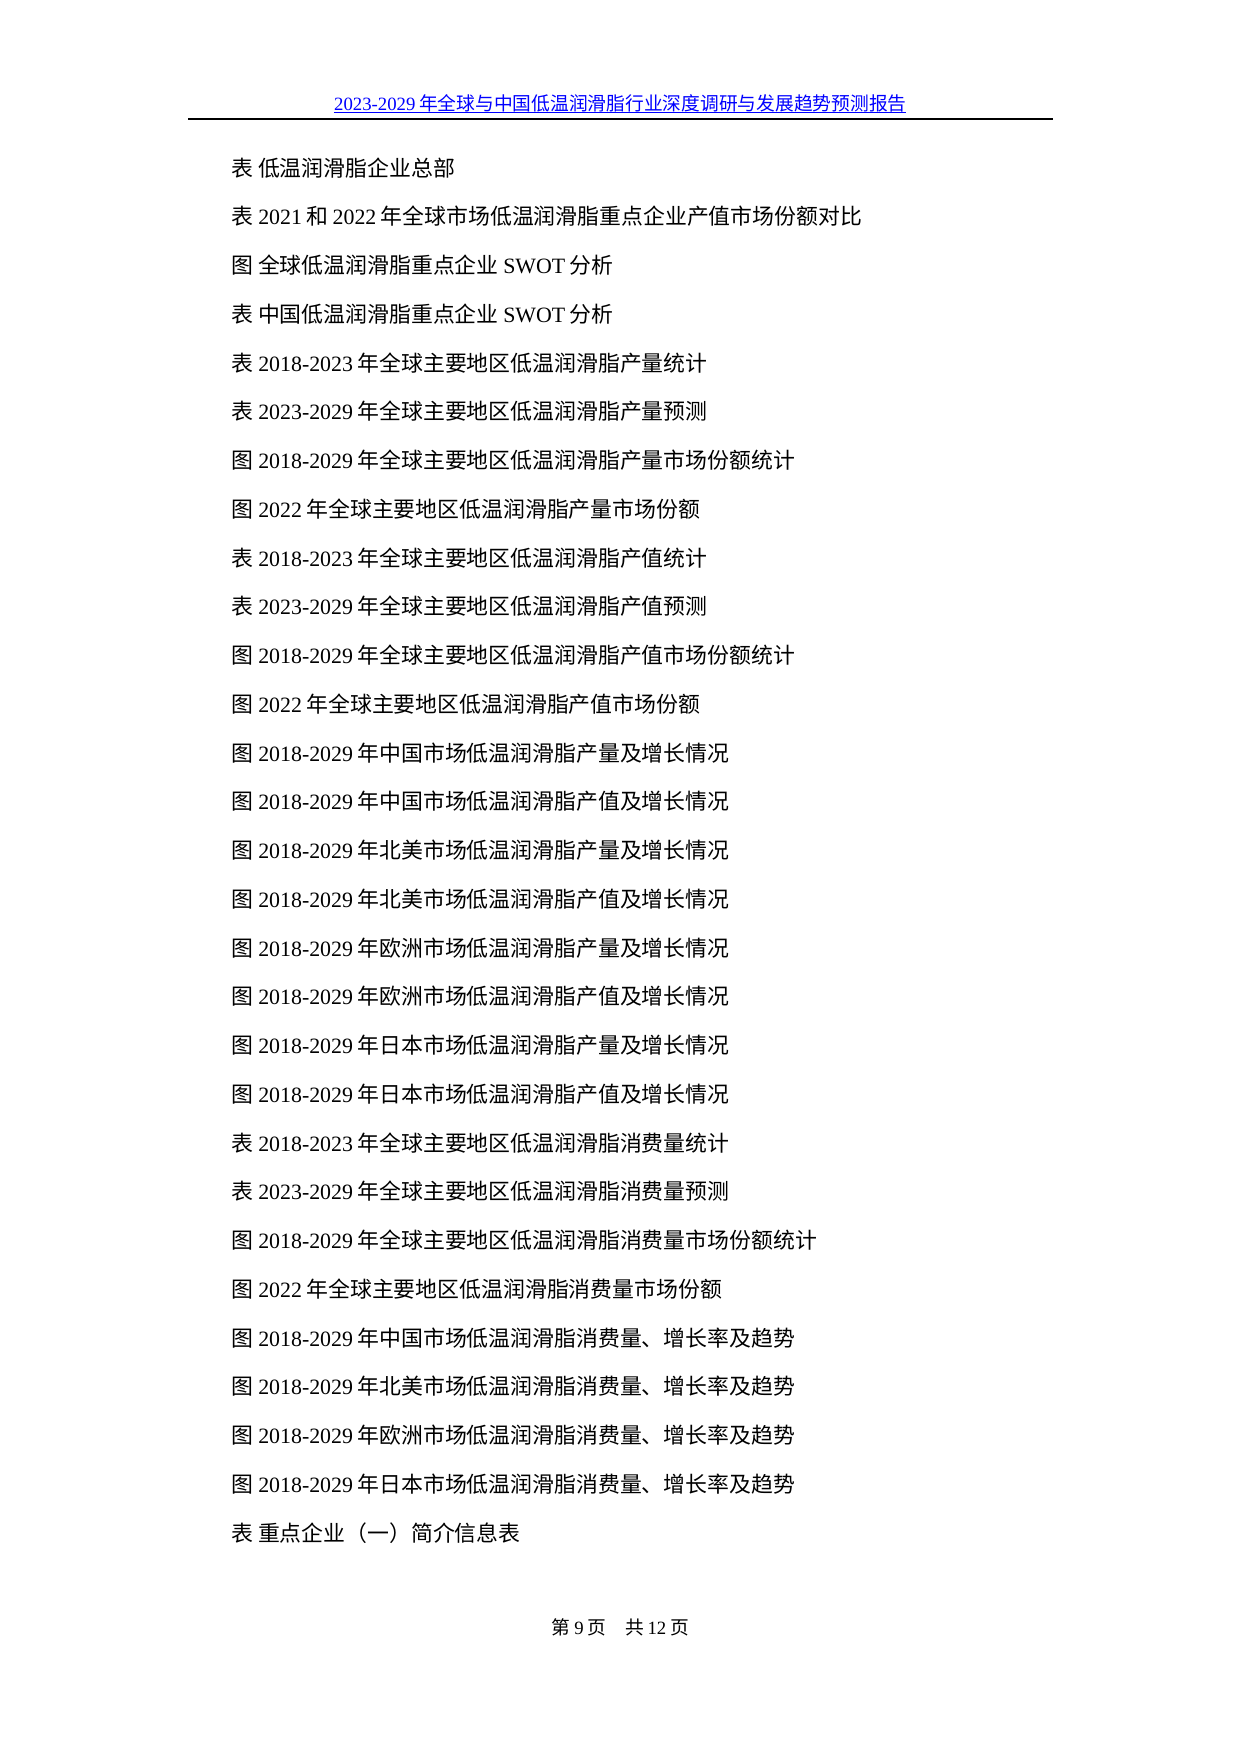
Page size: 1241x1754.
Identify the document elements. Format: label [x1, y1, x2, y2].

text [187, 150, 1053, 1548]
